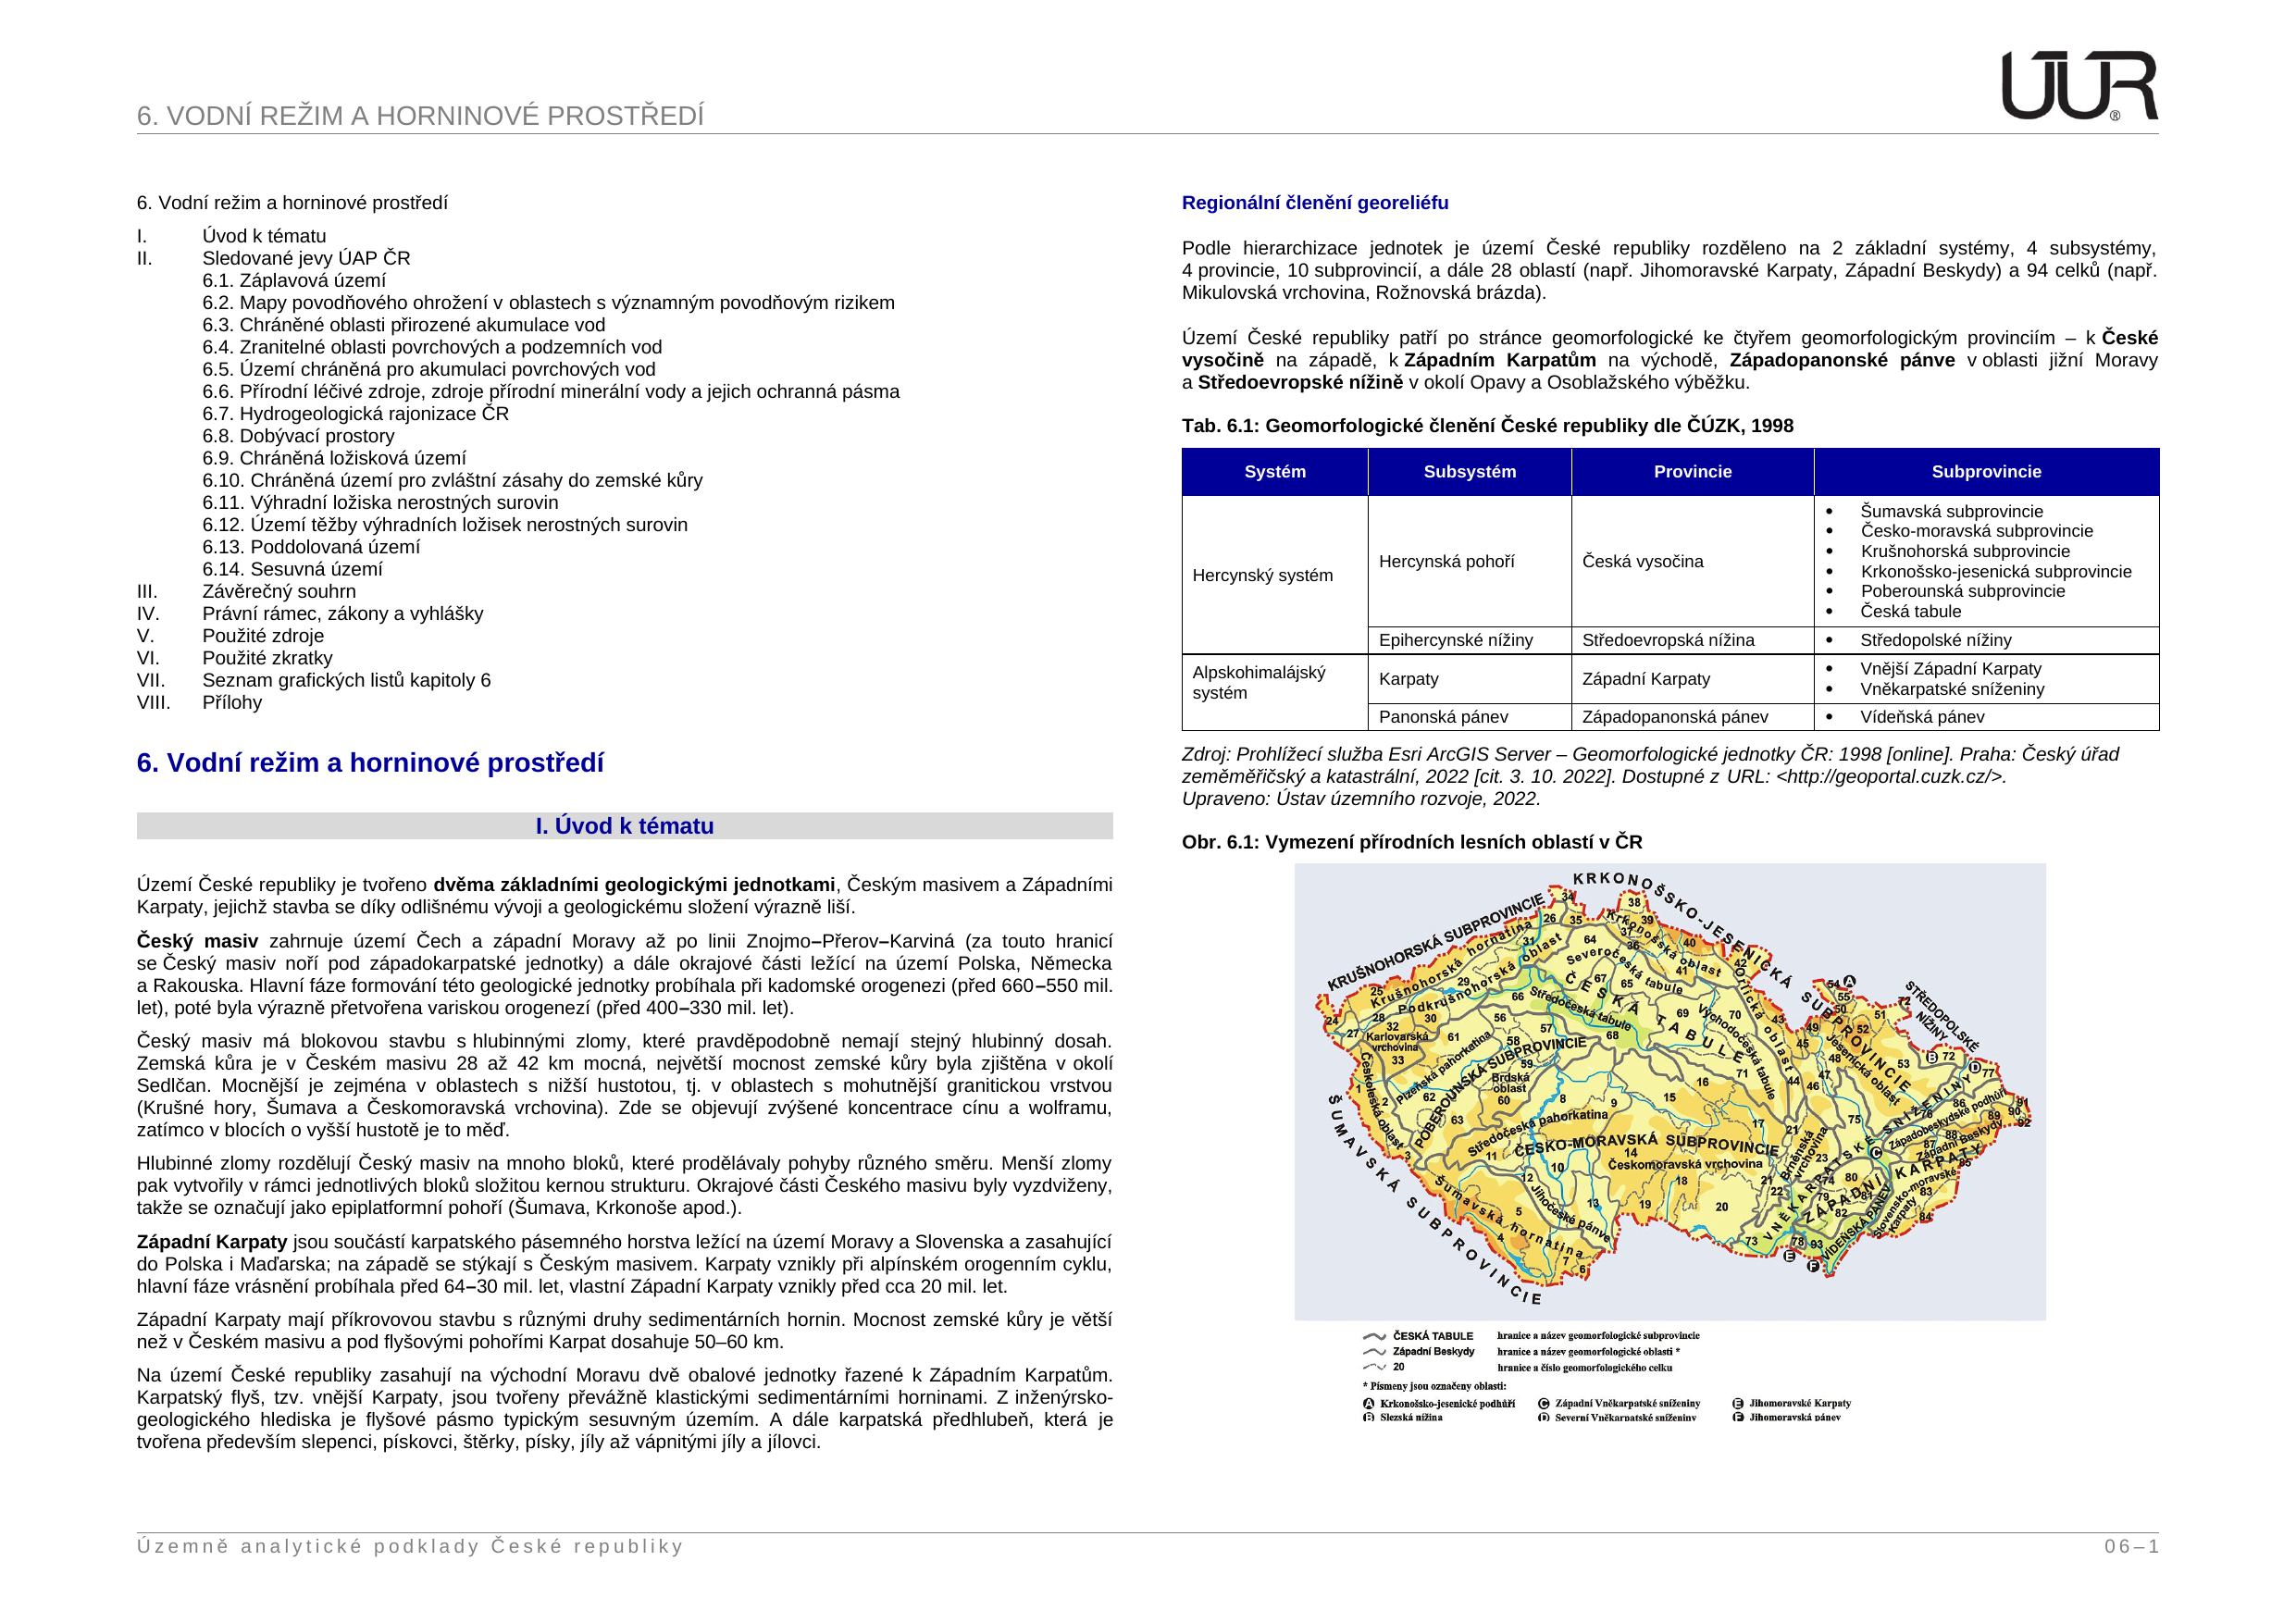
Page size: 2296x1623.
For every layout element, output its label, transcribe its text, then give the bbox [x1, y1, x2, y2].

text Západní Karpaty mají příkrovovou stavbu s různými druhy sedimentárních hornin. Mocnost zemské kůry je větší než v Českém masivu a pod flyšovými pohořími Karpat dosahuje 50–60 km. [137, 1308, 1113, 1353]
text VI. Použité zkratky [137, 646, 1113, 668]
text II. Sledované jevy ÚAP ČR [137, 247, 1113, 269]
text 6.2. Mapy povodňového ohrožení v oblastech s významným povodňovým rizikem [202, 291, 1113, 314]
text Český masiv má blokovou stavbu s hlubinnými zlomy, které pravděpodobně nemají stejný hlubinný dosah. Zemská kůra je v Českém masivu 28 až 42 km mocná, největší mocnost zemské kůry byla zjištěna v okolí Sedlčan. Mocnější je zejména v oblastech s nižší hustotou, tj. v oblastech s mohutnější granitickou vrstvou (Krušné hory, Šumava a Českomoravská vrchovina). Zde se objevují zvýšené koncentrace cínu a wolframu, zatímco v blocích o vyšší hustotě je to měď. [137, 1030, 1113, 1141]
table_cell Vnější Západní Karpaty Vněkarpatské sníženiny [1815, 655, 2159, 702]
text 6.13. Poddolovaná území [202, 536, 1113, 558]
text Podle hierarchizace jednotek je území České republiky rozděleno na 2 základní systémy, 4 subsystémy, 4 provincie, 10 subprovincií, a dále 28 oblastí (např. Jihomoravské Karpaty, Západní Beskydy) a 94 celků (např. Mikulovská vrchovina, Rožnovská brázda). [1182, 237, 2159, 304]
text IV. Právní rámec, zákony a vyhlášky [137, 602, 1113, 624]
text 6.11. Výhradní ložiska nerostných surovin [202, 491, 1113, 514]
text 6.8. Dobývací prostory [202, 425, 1113, 447]
table_cell Západopanonská pánev [1572, 704, 1814, 730]
picture [1294, 863, 2047, 1421]
picture [2001, 50, 2159, 121]
text I. Úvod k tématu [137, 225, 1113, 247]
table_cell Epihercynské nížiny [1369, 627, 1571, 653]
text 6.10. Chráněná území pro zvláštní zásahy do zemské kůry [202, 469, 1113, 491]
text Hlubinné zlomy rozdělují Český masiv na mnoho bloků, které prodělávaly pohyby různého směru. Menší zlomy pak vytvořily v rámci jednotlivých bloků složitou kernou strukturu. Okrajové části Českého masivu byly vyzdviženy, takže se označují jako epiplatformní pohoří (Šumava, Krkonoše apod.). [137, 1152, 1113, 1219]
table_header Subsystém [1369, 449, 1571, 495]
table_cell Panonská pánev [1369, 704, 1571, 730]
text V. Použité zdroje [137, 624, 1113, 646]
text Český masiv zahrnuje území Čech a západní Moravy až po linii Znojmo–Přerov–Karviná (za touto hranicí se Český masiv noří pod západokarpatské jednotky) a dále okrajové části ležící na území Polska, Německa a Rakouska. Hlavní fáze formování této geologické jednotky probíhala při kadomské orogenezi (před 660–550 mil. let), poté byla výrazně přetvořena variskou orogenezí (před 400–330 mil. let). [137, 929, 1113, 1018]
text 6. Vodní režim a horninové prostředí [137, 747, 1113, 777]
text Území České republiky patří po stránce geomorfologické ke čtyřem geomorfologickým provinciím – k České vysočině na západě, k Západním Karpatům na východě, Západopanonské pánve v oblasti jižní Moravy a Středoevropské nížině v okolí Opavy a Osoblažského výběžku. [1182, 327, 2159, 392]
table_cell Vídeňská pánev [1815, 704, 2159, 730]
table_header Systém [1183, 449, 1368, 495]
text 6.6. Přírodní léčivé zdroje, zdroje přírodní minerální vody a jejich ochranná pásma [202, 380, 1113, 403]
text Regionální členění georeliéfu [1182, 192, 2159, 214]
table_cell Západní Karpaty [1572, 655, 1814, 702]
text 6.1. Záplavová území [202, 269, 1113, 291]
table_cell Středoevropská nížina [1572, 627, 1814, 653]
table_cell Hercynský systém [1183, 496, 1368, 653]
text 6.14. Sesuvná území [202, 558, 1113, 580]
text 6. Vodní režim a horninové prostředí [137, 192, 1113, 214]
text 6.5. Území chráněná pro akumulaci povrchových vod [202, 358, 1113, 380]
text Obr. 6.1: Vymezení přírodních lesních oblastí v ČR [1182, 831, 2159, 853]
table_header Subprovincie [1815, 449, 2159, 495]
table_cell Hercynská pohoří [1369, 496, 1571, 626]
text III. Závěrečný souhrn [137, 580, 1113, 602]
text Na území České republiky zasahují na východní Moravu dvě obalové jednotky řazené k Západním Karpatům. Karpatský flyš, tzv. vnější Karpaty, jsou tvořeny převážně klastickými sedimentárními horninami. Z inženýrsko-geologického hlediska je flyšové pásmo typickým sesuvným územím. A dále karpatská předhlubeň, která je tvořena především slepenci, pískovci, štěrky, písky, jíly až vápnitými jíly a jílovci. [137, 1364, 1113, 1453]
text Území České republiky je tvořeno dvěma základními geologickými jednotkami, Českým masivem a Západními Karpaty, jejichž stavba se díky odlišnému vývoji a geologickému složení výrazně liší. [137, 873, 1113, 918]
text 6.12. Území těžby výhradních ložisek nerostných surovin [202, 514, 1113, 536]
table_cell Česká vysočina [1572, 496, 1814, 626]
text Zdroj: Prohlížecí služba Esri ArcGIS Server – Geomorfologické jednotky ČR: 1998 [online]. Praha: Český úřad zeměměřičský a katastrální, 2022 [cit. 3. 10. 2022]. Dostupné z URL: ˂http://geoportal.cuzk.cz/˃. Upraveno: Ústav územního rozvoje, 2022. [1182, 742, 2159, 809]
table_cell Karpaty [1369, 655, 1571, 702]
text Tab. 6.1: Geomorfologické členění České republiky dle ČÚZK, 1998 [1182, 415, 2159, 437]
table_header Provincie [1572, 449, 1814, 495]
text VII. Seznam grafických listů kapitoly 6 [137, 668, 1113, 690]
table_cell Středopolské nížiny [1815, 627, 2159, 653]
text 6.9. Chráněná ložisková území [202, 447, 1113, 469]
text 6.3. Chráněné oblasti přirozené akumulace vod [202, 314, 1113, 336]
table_cell Alpskohimalájský systém [1183, 655, 1368, 730]
table_cell Šumavská subprovincie Česko-moravská subprovincie Krušnohorská subprovincie Krkonošsko-jesenická subprovincie Poberounská subprovincie Česká tabule [1815, 496, 2159, 626]
text Západní Karpaty jsou součástí karpatského pásemného horstva ležící na území Moravy a Slovenska a zasahující do Polska i Maďarska; na západě se stýkají s Českým masivem. Karpaty vznikly při alpínském orogenním cyklu, hlavní fáze vrásnění probíhala před 64–30 mil. let, vlastní Západní Karpaty vznikly před cca 20 mil. let. [137, 1230, 1113, 1296]
text 6.4. Zranitelné oblasti povrchových a podzemních vod [202, 336, 1113, 358]
text I. Úvod k tématu [137, 812, 1113, 839]
text 6.7. Hydrogeologická rajonizace ČR [202, 403, 1113, 425]
text VIII. Přílohy [137, 690, 1113, 712]
